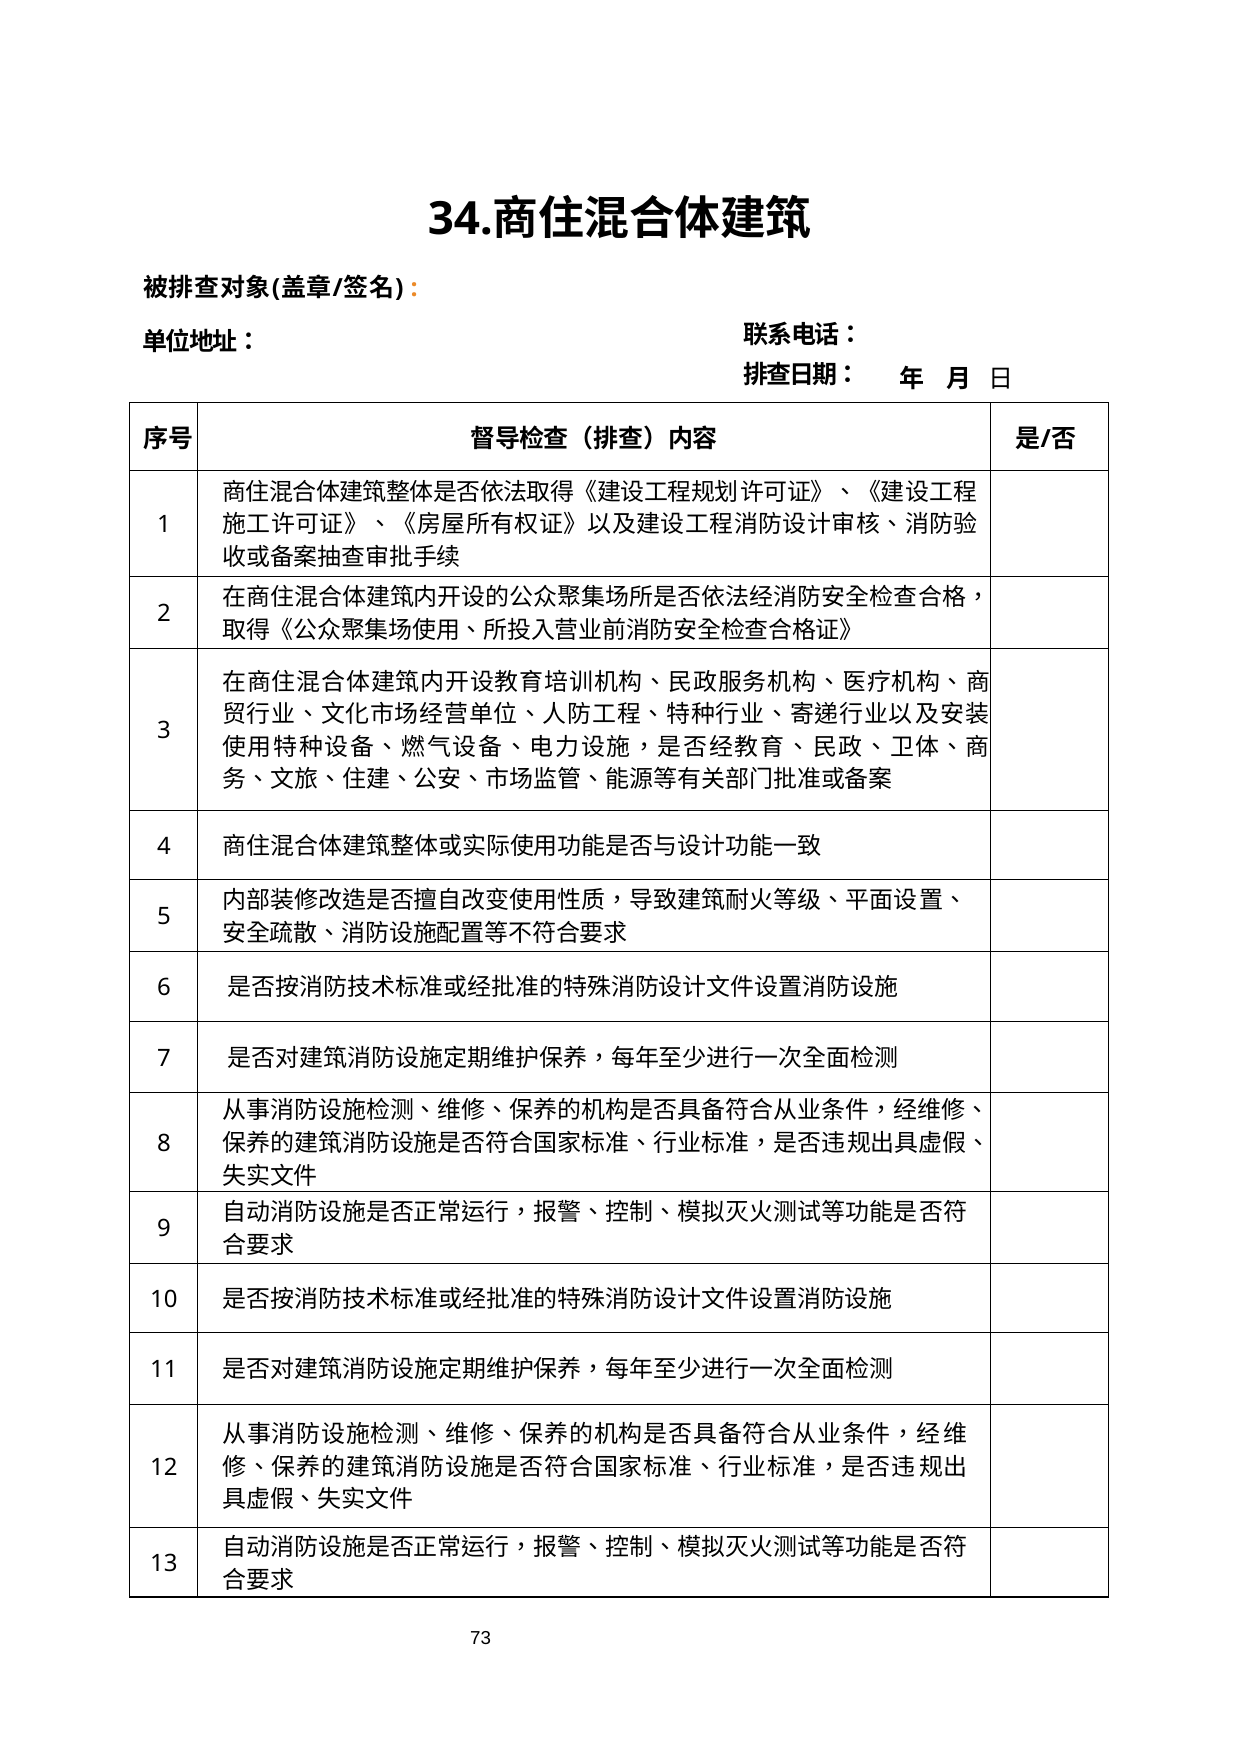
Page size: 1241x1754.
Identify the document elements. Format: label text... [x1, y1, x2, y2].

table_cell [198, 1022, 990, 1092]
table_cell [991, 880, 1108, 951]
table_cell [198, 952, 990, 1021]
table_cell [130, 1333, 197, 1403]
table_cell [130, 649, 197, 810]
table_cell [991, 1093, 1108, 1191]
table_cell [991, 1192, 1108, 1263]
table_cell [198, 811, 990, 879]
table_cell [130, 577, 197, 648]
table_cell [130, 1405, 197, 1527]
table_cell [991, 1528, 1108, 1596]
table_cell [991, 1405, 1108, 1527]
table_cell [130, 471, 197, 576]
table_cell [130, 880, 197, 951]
text 单位地址： [142, 326, 733, 357]
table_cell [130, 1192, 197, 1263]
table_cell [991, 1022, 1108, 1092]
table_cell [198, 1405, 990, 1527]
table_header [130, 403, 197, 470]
text 排查日期： 年 月 日 [743, 360, 1111, 391]
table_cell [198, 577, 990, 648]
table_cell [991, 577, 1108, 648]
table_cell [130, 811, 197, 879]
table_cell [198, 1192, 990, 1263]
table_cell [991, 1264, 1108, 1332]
text 被排查对象(盖章/签名) : [143, 281, 733, 326]
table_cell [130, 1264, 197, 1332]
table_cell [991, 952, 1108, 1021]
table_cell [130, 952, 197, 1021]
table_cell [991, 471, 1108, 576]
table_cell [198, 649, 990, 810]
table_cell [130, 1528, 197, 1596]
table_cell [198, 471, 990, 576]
text 34.商住混合体建筑 [428, 189, 1111, 245]
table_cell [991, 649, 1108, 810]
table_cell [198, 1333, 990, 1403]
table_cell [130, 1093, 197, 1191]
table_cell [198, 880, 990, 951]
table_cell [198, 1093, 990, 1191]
text 联系电话： [743, 318, 1111, 350]
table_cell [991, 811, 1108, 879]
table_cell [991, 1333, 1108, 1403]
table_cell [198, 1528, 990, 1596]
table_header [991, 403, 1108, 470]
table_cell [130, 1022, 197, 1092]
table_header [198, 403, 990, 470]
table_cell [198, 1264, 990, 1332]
